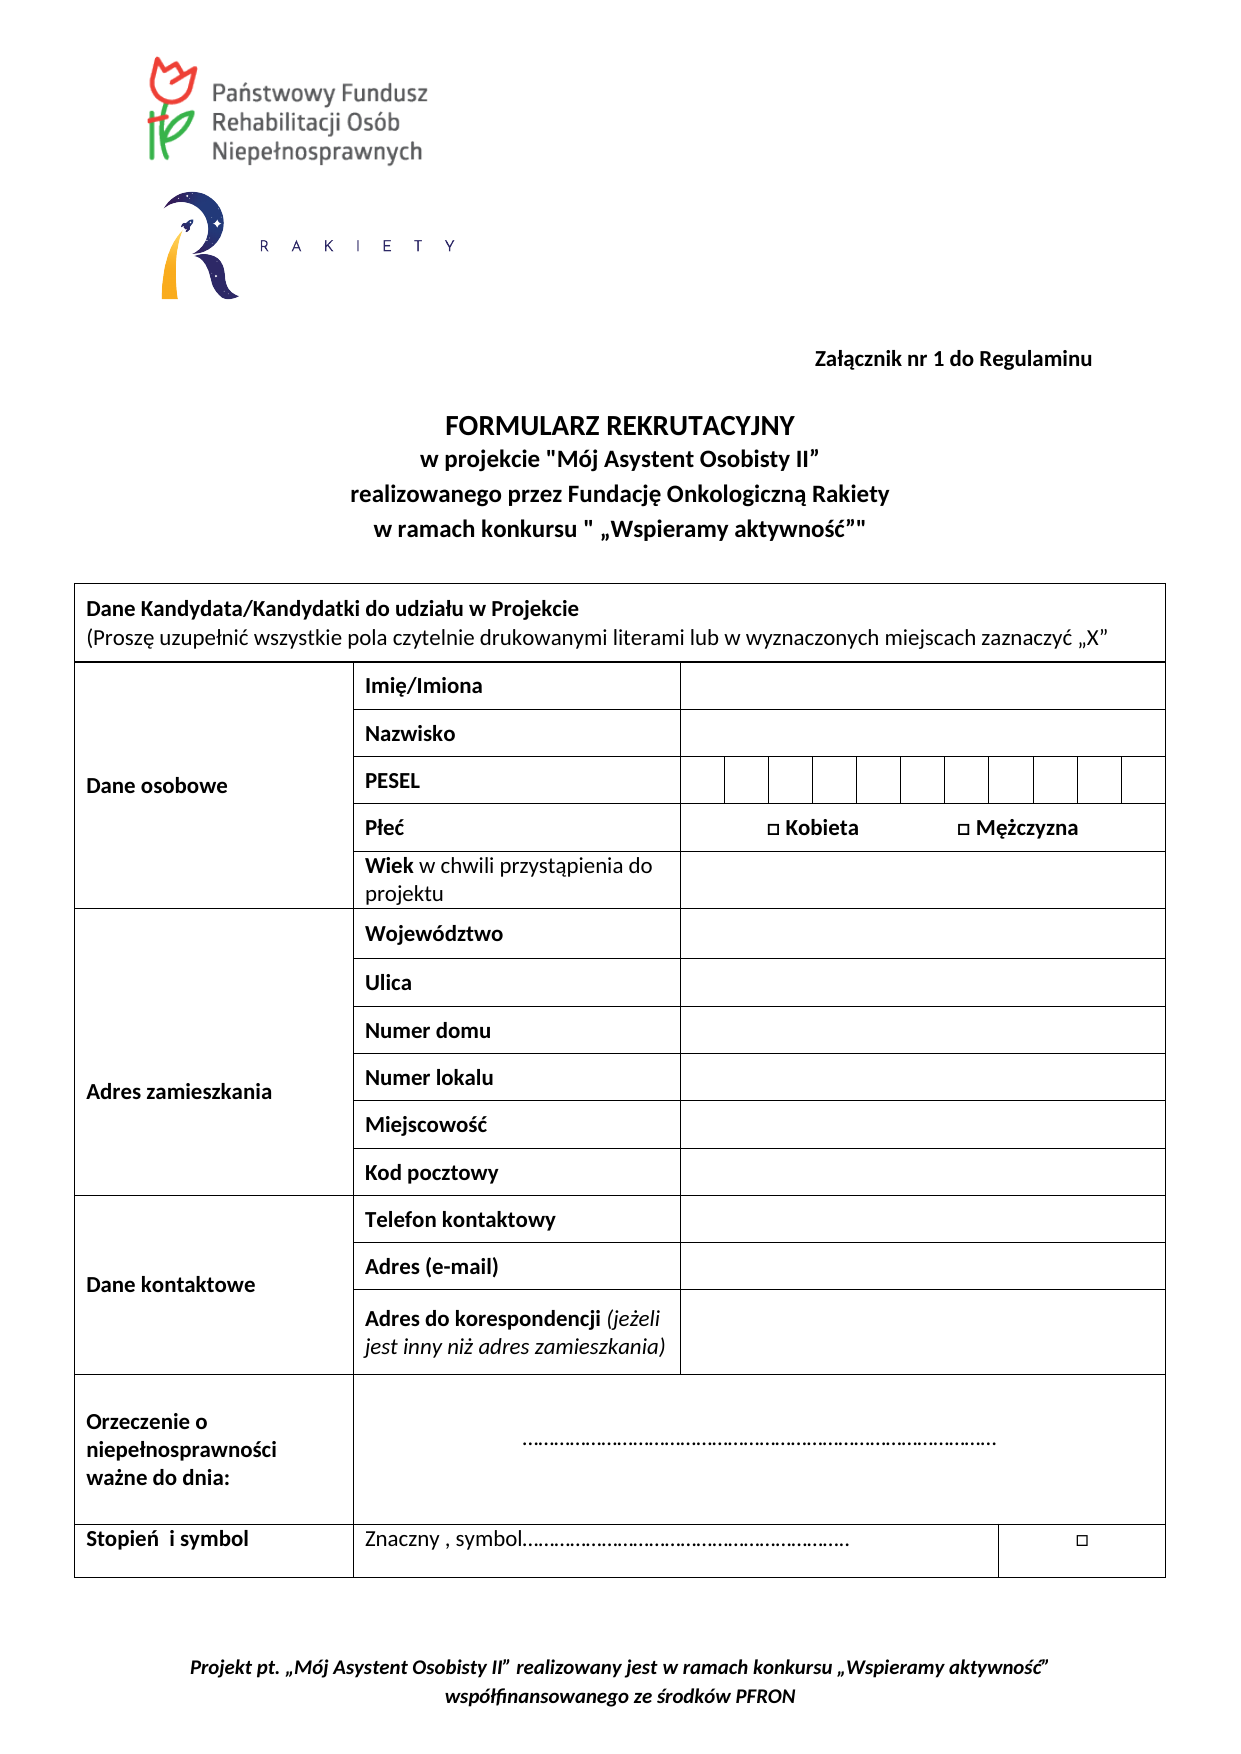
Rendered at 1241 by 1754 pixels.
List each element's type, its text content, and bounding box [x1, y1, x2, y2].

table_cell [857, 757, 900, 803]
table_cell [901, 757, 944, 803]
table_cell [681, 710, 1165, 756]
table_cell [945, 757, 988, 803]
table_cell Adres do korespondencji (jeżeli jest inny niż adres zamieszkania) [354, 1290, 680, 1373]
table_cell Telefon kontaktowy [354, 1196, 680, 1242]
table_cell [681, 909, 1165, 958]
table_cell [813, 757, 856, 803]
table_cell [769, 757, 812, 803]
table_cell Stopień i symbol przyczyny niepełnosprawności [75, 1525, 353, 1577]
table_cell [681, 1054, 1165, 1100]
table_cell Dane kontaktowe [75, 1196, 353, 1373]
table_cell [1078, 757, 1121, 803]
table_cell Płeć [354, 804, 680, 851]
table_cell [989, 757, 1033, 803]
table_cell Znaczny , symbol…………………………………………………….. [354, 1525, 998, 1577]
table_cell [681, 1196, 1165, 1242]
table_cell Adres (e-mail) [354, 1243, 680, 1289]
table_cell [681, 757, 724, 803]
table_cell [725, 757, 768, 803]
text realizowanego przez Fundację Onkologiczną Rakiety [148, 478, 1093, 508]
table_cell PESEL [354, 757, 680, 803]
table_cell Numer lokalu [354, 1054, 680, 1100]
table_cell [681, 1101, 1165, 1147]
table_cell [681, 1243, 1165, 1289]
table_header Dane Kandydata/Kandydatki do udziału w Projekcie (Proszę uzupełnić wszystkie pola czytelnie drukowanymi literami lub w wyznaczonych miejscach zaznaczyć „X” [75, 584, 1165, 661]
table_cell Dane osobowe [75, 663, 353, 908]
table_cell Imię/Imiona [354, 663, 680, 709]
table_cell Kod pocztowy [354, 1149, 680, 1195]
table_cell Nazwisko [354, 710, 680, 756]
text Załącznik nr 1 do Regulaminu [148, 344, 1093, 372]
table_cell Województwo [354, 909, 680, 958]
table_cell [681, 959, 1165, 1006]
table_cell Adres zamieszkania [75, 909, 353, 1195]
table_cell Wiek w chwili przystąpienia do projektu [354, 852, 680, 908]
text w ramach konkursu " „Wspieramy aktywność”" [148, 513, 1093, 543]
table_cell Numer domu [354, 1007, 680, 1053]
table_cell □ [999, 1525, 1165, 1577]
table_cell [1122, 757, 1165, 803]
text w projekcie "Mój Asystent Osobisty II” [148, 443, 1093, 473]
table_cell [681, 1007, 1165, 1053]
table_cell [681, 1290, 1165, 1373]
table_cell Miejscowość [354, 1101, 680, 1147]
table_cell [681, 1149, 1165, 1195]
table_cell □ Kobieta □ Mężczyzna [681, 804, 1165, 851]
picture [147, 41, 469, 314]
text FORMULARZ REKRUTACYJNY [148, 407, 1093, 443]
table_cell Orzeczenie o niepełnosprawności ważne do dnia: [75, 1375, 353, 1523]
table_cell ……………………………………………………………………………… [354, 1375, 1165, 1523]
table_cell [681, 852, 1165, 908]
table_cell Ulica [354, 959, 680, 1006]
table_cell [1034, 757, 1077, 803]
table_cell [681, 663, 1165, 709]
